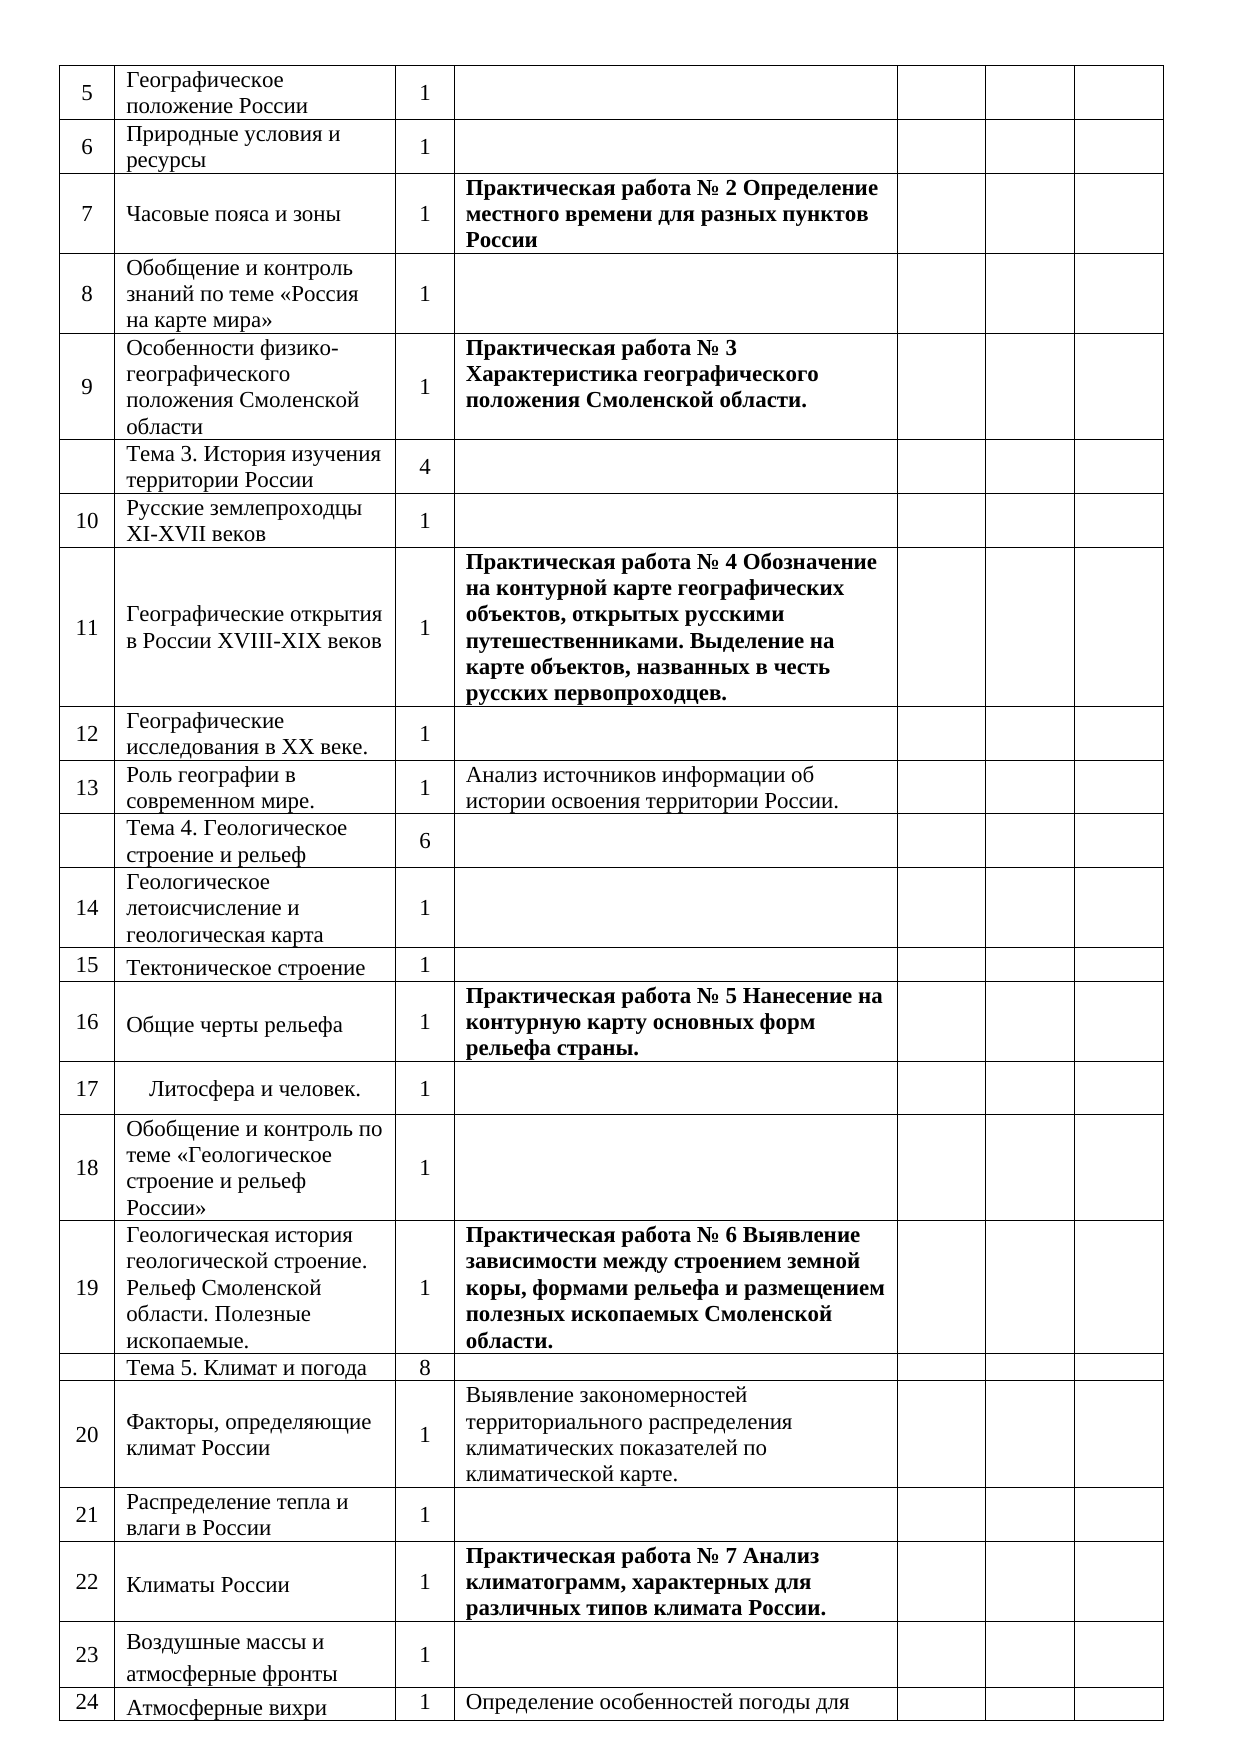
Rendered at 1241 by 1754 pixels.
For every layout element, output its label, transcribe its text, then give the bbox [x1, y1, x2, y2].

table_cell [986, 494, 1074, 547]
table_cell [455, 494, 897, 547]
table_cell [455, 1622, 897, 1687]
table_cell [986, 548, 1074, 706]
table_cell Русские землепроходцы XI-XVII веков [115, 494, 395, 547]
table_cell 19 [60, 1221, 114, 1353]
table_cell [455, 814, 897, 867]
table_cell [898, 548, 985, 706]
table_cell [455, 868, 897, 947]
table_cell [898, 761, 985, 813]
table_cell [986, 948, 1074, 981]
table_cell 18 [60, 1115, 114, 1220]
table_cell Распределение тепла и влаги в России [115, 1488, 395, 1541]
table_cell [898, 174, 985, 253]
table_cell [1075, 707, 1163, 759]
table_cell [898, 868, 985, 947]
table_cell [1075, 1622, 1163, 1687]
table_cell [1075, 948, 1163, 981]
table_cell [986, 1622, 1074, 1687]
table_cell [986, 1354, 1074, 1380]
table_cell 20 [60, 1381, 114, 1487]
table_cell 1 [396, 948, 454, 981]
table_cell 1 [396, 334, 454, 439]
table_cell Практическая работа № 6 Выявление зависимости между строением земной коры, формами рельефа и размещением полезных ископаемых Смоленской области. [455, 1221, 897, 1353]
table_cell Географические открытия в России XVIII-XIX веков [115, 548, 395, 706]
table_cell 1 [396, 120, 454, 172]
table_cell Анализ источников информации об истории освоения территории России. [455, 761, 897, 813]
table_cell 1 [396, 1488, 454, 1541]
table_cell [1075, 1381, 1163, 1487]
table_cell Литосфера и человек. [115, 1062, 395, 1114]
table_cell [898, 1062, 985, 1114]
table_cell [986, 1115, 1074, 1220]
table_cell [455, 1354, 897, 1380]
table_cell [455, 1488, 897, 1541]
table_cell [455, 66, 897, 119]
table_cell [986, 1488, 1074, 1541]
table_cell [986, 814, 1074, 867]
table_cell Географические исследования в XX веке. [115, 707, 395, 759]
table_cell [1075, 334, 1163, 439]
table_cell 11 [60, 548, 114, 706]
table_cell Практическая работа № 5 Нанесение на контурную карту основных форм рельефа страны. [455, 982, 897, 1061]
table_cell Геологическая история геологической строение. Рельеф Смоленской области. Полезные ископаемые. [115, 1221, 395, 1353]
table_cell Тектоническое строение [115, 948, 395, 981]
table_cell [986, 982, 1074, 1061]
table_cell [898, 1381, 985, 1487]
table_cell [898, 948, 985, 981]
table_cell 1 [396, 1688, 454, 1720]
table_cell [455, 1688, 897, 1720]
table_cell Обобщение и контроль знаний по теме «Россия на карте мира» [115, 254, 395, 333]
table_cell [1075, 1688, 1163, 1720]
table_cell [986, 1062, 1074, 1114]
table_cell Тема 3. История изучения территории России [115, 440, 395, 493]
table_cell [898, 1542, 985, 1621]
table_cell [1075, 868, 1163, 947]
table_cell [455, 120, 897, 172]
table_cell [986, 334, 1074, 439]
table_cell [986, 440, 1074, 493]
table_cell [986, 1688, 1074, 1720]
table_cell 10 [60, 494, 114, 547]
table_cell Особенности физико-географического положения Смоленской области [115, 334, 395, 439]
table_cell 1 [396, 548, 454, 706]
table_cell [898, 120, 985, 172]
table_cell [1075, 1062, 1163, 1114]
table_cell 22 [60, 1542, 114, 1621]
table_cell [898, 707, 985, 759]
table_cell 1 [396, 1381, 454, 1487]
table_cell [986, 66, 1074, 119]
table_cell [455, 440, 897, 493]
table_cell [898, 440, 985, 493]
table_cell [455, 254, 897, 333]
table_cell [1075, 1542, 1163, 1621]
table_cell [1075, 120, 1163, 172]
table_cell 17 [60, 1062, 114, 1114]
table_cell [898, 494, 985, 547]
table_cell [898, 1622, 985, 1687]
table_cell 5 [60, 66, 114, 119]
table_cell 1 [396, 982, 454, 1061]
table_cell 14 [60, 868, 114, 947]
table_cell [60, 814, 114, 867]
table_cell [60, 440, 114, 493]
table_cell [898, 1488, 985, 1541]
table_cell [986, 254, 1074, 333]
table_cell [986, 1542, 1074, 1621]
table_cell [1075, 761, 1163, 813]
table_cell Выявление закономерностей территориального распределения климатических показателей по климатической карте. [455, 1381, 897, 1487]
table_cell Воздушные массы и атмосферные фронты [115, 1622, 395, 1687]
table_cell 13 [60, 761, 114, 813]
table_cell [455, 707, 897, 759]
table_cell Практическая работа № 7 Анализ климатограмм, характерных для различных типов климата России. [455, 1542, 897, 1621]
table_cell [986, 174, 1074, 253]
table_cell [898, 1688, 985, 1720]
table_cell Практическая работа № 2 Определение местного времени для разных пунктов России [455, 174, 897, 253]
table_cell 12 [60, 707, 114, 759]
table_cell 1 [396, 1622, 454, 1687]
table_cell [1075, 1354, 1163, 1380]
table_cell Географическое положение России [115, 66, 395, 119]
table_cell [898, 254, 985, 333]
table_cell [986, 707, 1074, 759]
table_cell 4 [396, 440, 454, 493]
table_cell [455, 948, 897, 981]
table_cell 8 [60, 254, 114, 333]
table_cell 1 [396, 1115, 454, 1220]
table_cell 24 [60, 1688, 114, 1720]
table_cell 1 [396, 1062, 454, 1114]
table_cell Климаты России [115, 1542, 395, 1621]
table_cell Обобщение и контроль по теме «Геологическое строение и рельеф России» [115, 1115, 395, 1220]
table_cell 6 [396, 814, 454, 867]
table_cell [455, 1062, 897, 1114]
table_cell 1 [396, 254, 454, 333]
table_cell Тема 4. Геологическое строение и рельеф [115, 814, 395, 867]
table_cell 1 [396, 1221, 454, 1353]
table_cell Общие черты рельефа [115, 982, 395, 1061]
table_cell [1075, 440, 1163, 493]
table_cell Часовые пояса и зоны [115, 174, 395, 253]
table_cell 1 [396, 868, 454, 947]
table_cell [898, 1115, 985, 1220]
table_cell 1 [396, 761, 454, 813]
table_cell [1075, 1221, 1163, 1353]
table_cell [1075, 494, 1163, 547]
table_cell 6 [60, 120, 114, 172]
table_cell [898, 814, 985, 867]
table_cell 1 [396, 494, 454, 547]
table_cell Природные условия и ресурсы [115, 120, 395, 172]
table_cell [1075, 254, 1163, 333]
table_cell 1 [396, 707, 454, 759]
table_cell [986, 120, 1074, 172]
table_cell [60, 1354, 114, 1380]
table_cell 1 [396, 174, 454, 253]
table_cell [1075, 66, 1163, 119]
table_cell 15 [60, 948, 114, 981]
table_cell [1075, 548, 1163, 706]
table_cell [898, 1354, 985, 1380]
table_cell Факторы, определяющие климат России [115, 1381, 395, 1487]
table_cell [1075, 1488, 1163, 1541]
table_cell [1075, 814, 1163, 867]
table_cell 7 [60, 174, 114, 253]
table_cell 23 [60, 1622, 114, 1687]
table_cell [898, 334, 985, 439]
table_cell Роль географии в современном мире. [115, 761, 395, 813]
table_cell [898, 66, 985, 119]
table_cell Практическая работа № 3 Характеристика географического положения Смоленской области. [455, 334, 897, 439]
table_cell [986, 1221, 1074, 1353]
table_cell [986, 868, 1074, 947]
table_cell Атмосферные вихри [115, 1688, 395, 1720]
table_cell Тема 5. Климат и погода [115, 1354, 395, 1380]
table_cell [1075, 174, 1163, 253]
table_cell [986, 1381, 1074, 1487]
table_cell Геологическое летоисчисление и геологическая карта [115, 868, 395, 947]
table_cell 8 [396, 1354, 454, 1380]
table_cell [986, 761, 1074, 813]
table_cell 9 [60, 334, 114, 439]
table_cell [1075, 1115, 1163, 1220]
table_cell 21 [60, 1488, 114, 1541]
table_cell 16 [60, 982, 114, 1061]
table_cell Практическая работа № 4 Обозначение на контурной карте географических объектов, открытых русскими путешественниками. Выделение на карте объектов, названных в честь русских первопроходцев. [455, 548, 897, 706]
table_cell [898, 1221, 985, 1353]
table_cell 1 [396, 1542, 454, 1621]
table_cell [898, 982, 985, 1061]
table_cell 1 [396, 66, 454, 119]
table_cell [455, 1115, 897, 1220]
table_cell [1075, 982, 1163, 1061]
